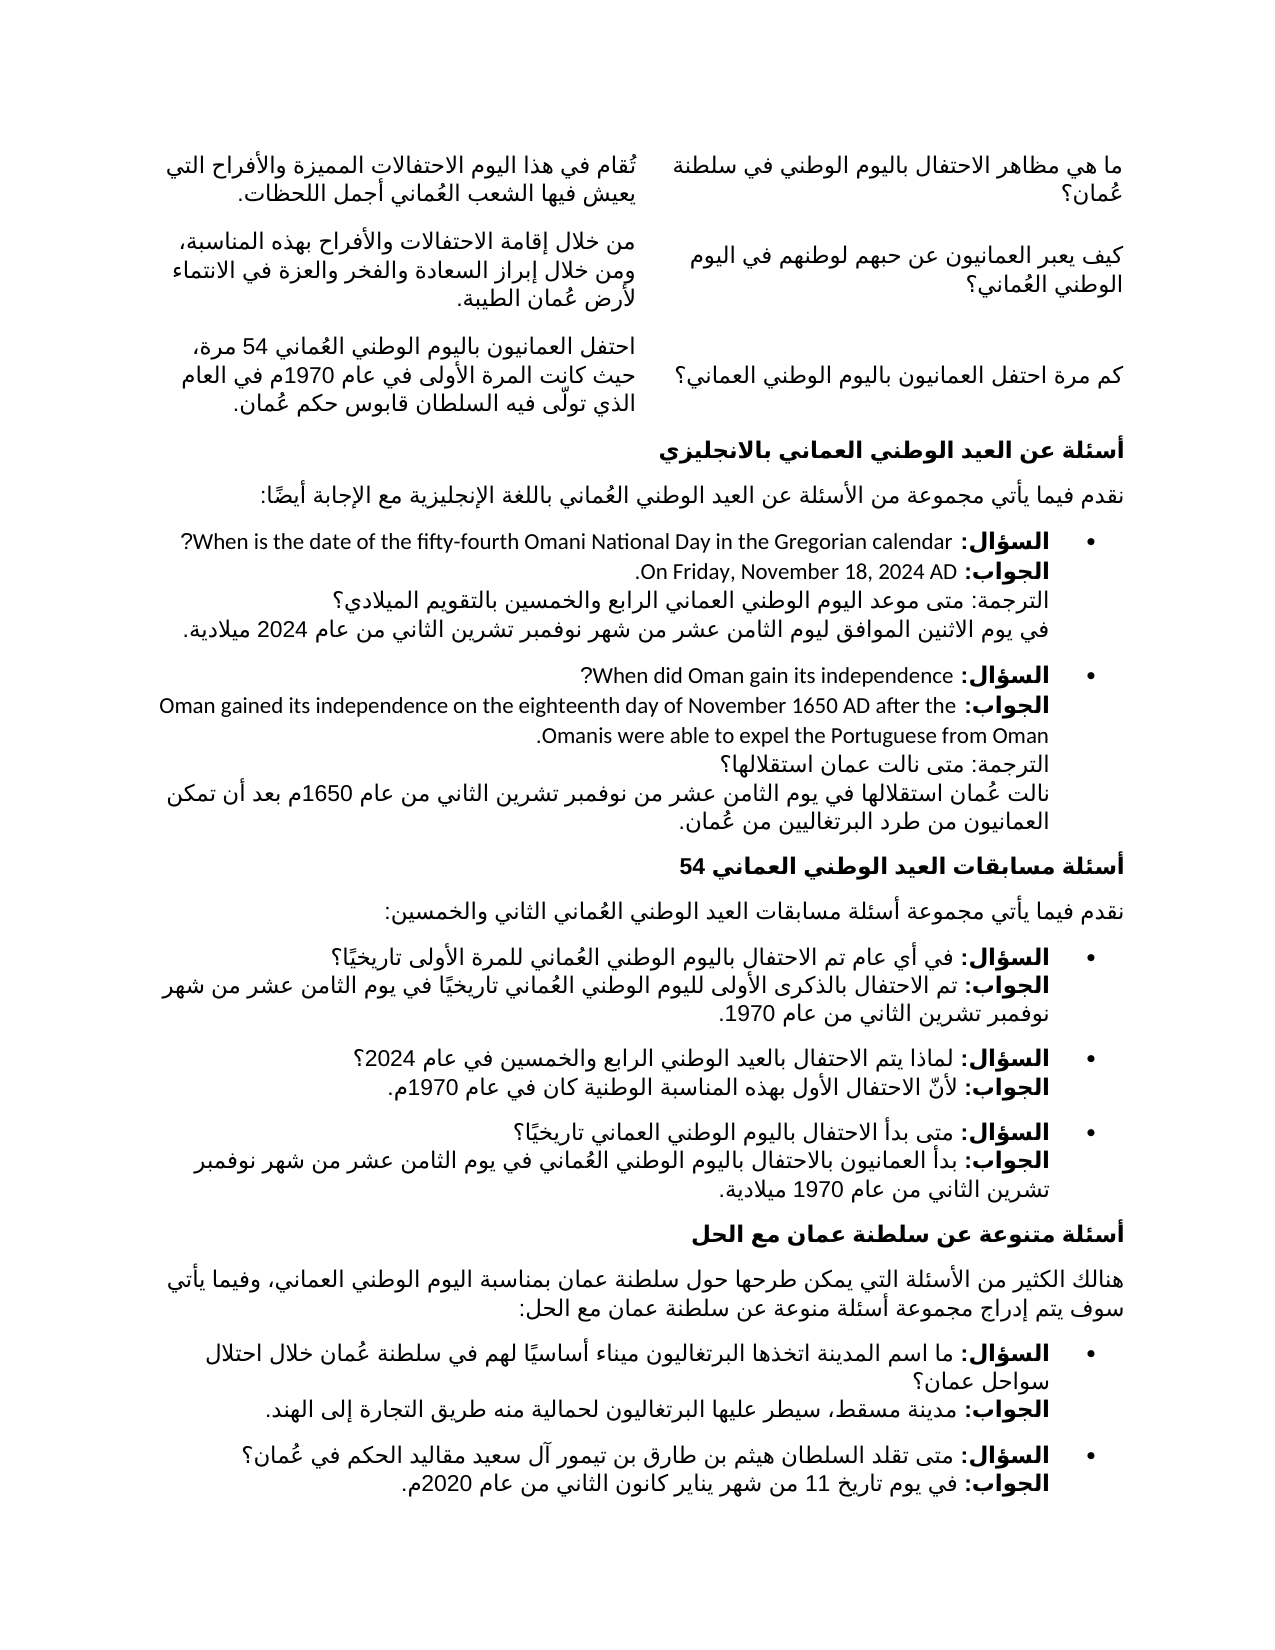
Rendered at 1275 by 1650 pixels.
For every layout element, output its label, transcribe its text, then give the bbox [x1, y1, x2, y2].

text أسئلة متنوعة عن سلطنة عمان مع الحل [150, 1221, 1125, 1247]
text أسئلة عن العيد الوطني العماني بالانجليزي [150, 437, 1125, 463]
table_cell كيف يعبر العمانيون عن حبهم لوطنهم في اليوم الوطني العُماني؟ [638, 227, 1125, 332]
text نقدم فيما يأتي مجموعة من الأسئلة عن العيد الوطني العُماني باللغة الإنجليزية مع الإجابة أيضًا: [150, 482, 1125, 508]
table_cell كم مرة احتفل العمانيون باليوم الوطني العماني؟ [638, 332, 1125, 437]
list السؤال: ما اسم المدينة اتخذها البرتغاليون ميناء أساسيًا لهم في سلطنة عُمان خلال احتلال سواحل عمان؟ الجواب: مدينة مسقط، سيطر عليها البرتغاليون لحمالية منه طريق التجارة إلى الهند. [150, 1339, 1087, 1423]
list السؤال: لماذا يتم الاحتفال بالعيد الوطني الرابع والخمسين في عام 2024؟ الجواب: لأنّ الاحتفال الأول بهذه المناسبة الوطنية كان في عام 1970م. [150, 1045, 1087, 1100]
list السؤال: When is the date of the fifty-fourth Omani National Day in the Gregorian calendar? الجواب: On Friday, November 18, 2024 AD. الترجمة: متى موعد اليوم الوطني العماني الرابع والخمسين بالتقويم الميلادي؟ في يوم الاثنين الموافق ليوم الثامن عشر من شهر نوفمبر تشرين الثاني من عام 2024 ميلادية. [150, 527, 1087, 642]
text أسئلة مسابقات العيد الوطني العماني 54 [150, 853, 1125, 879]
list السؤال: متى تقلد السلطان هيثم بن طارق بن تيمور آل سعيد مقاليد الحكم في عُمان؟ الجواب: في يوم تاريخ 11 من شهر يناير كانون الثاني من عام 2020م. [150, 1442, 1087, 1496]
list السؤال: متى بدأ الاحتفال باليوم الوطني العماني تاريخيًا؟ الجواب: بدأ العمانيون بالاحتفال باليوم الوطني العُماني في يوم الثامن عشر من شهر نوفمبر تشرين الثاني من عام 1970 ميلادية. [150, 1119, 1087, 1202]
table_cell تُقام في هذا اليوم الاحتفالات المميزة والأفراح التي يعيش فيها الشعب العُماني أجمل اللحظات. [150, 150, 638, 227]
list السؤال: When did Oman gain its independence? الجواب: Oman gained its independence on the eighteenth day of November 1650 AD after the Omanis were able to expel the Portuguese from Oman. الترجمة: متى نالت عمان استقلالها؟ نالت عُمان استقلالها في يوم الثامن عشر من نوفمبر تشرين الثاني من عام 1650م بعد أن تمكن العمانيون من طرد البرتغاليين من عُمان. [150, 661, 1087, 834]
table_cell من خلال إقامة الاحتفالات والأفراح بهذه المناسبة، ومن خلال إبراز السعادة والفخر والعزة في الانتماء لأرض عُمان الطيبة. [150, 227, 638, 332]
list السؤال: في أي عام تم الاحتفال باليوم الوطني العُماني للمرة الأولى تاريخيًا؟ الجواب: تم الاحتفال بالذكرى الأولى لليوم الوطني العُماني تاريخيًا في يوم الثامن عشر من شهر نوفمبر تشرين الثاني من عام 1970. [150, 943, 1087, 1027]
text نقدم فيما يأتي مجموعة أسئلة مسابقات العيد الوطني العُماني الثاني والخمسين: [150, 898, 1125, 925]
text هنالك الكثير من الأسئلة التي يمكن طرحها حول سلطنة عمان بمناسبة اليوم الوطني العماني، وفيما يأتي سوف يتم إدراج مجموعة أسئلة منوعة عن سلطنة عمان مع الحل: [150, 1266, 1125, 1321]
table_cell ما هي مظاهر الاحتفال باليوم الوطني في سلطنة عُمان؟ [638, 150, 1125, 227]
table_cell احتفل العمانيون باليوم الوطني العُماني 54 مرة، حيث كانت المرة الأولى في عام 1970م في العام الذي تولّى فيه السلطان قابوس حكم عُمان. [150, 332, 638, 437]
